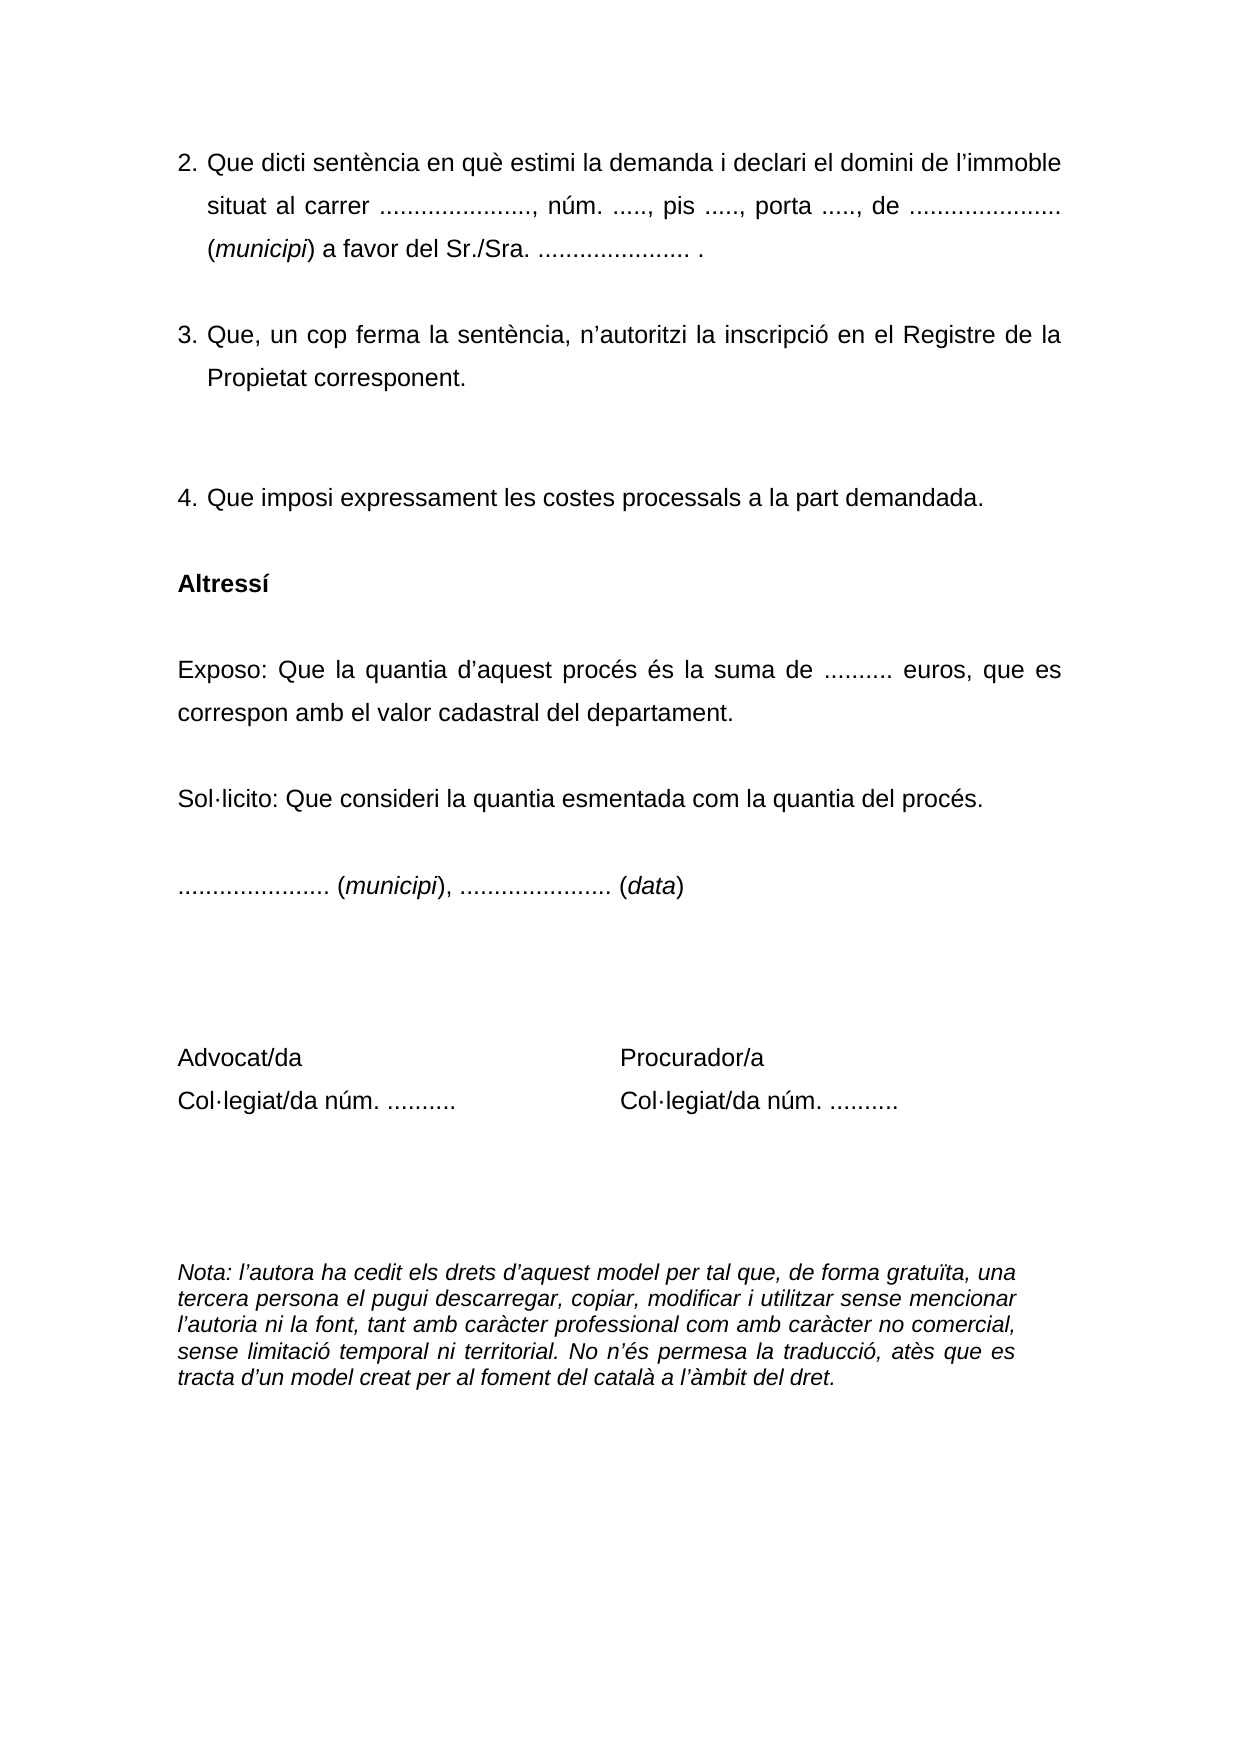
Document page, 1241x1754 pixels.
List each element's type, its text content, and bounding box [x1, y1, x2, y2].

text Nota: l’autora ha cedit els drets d’aquest model per tal que, de forma gratuïta, una tercera persona el pugui descarregar, copiar, modificar i utilitzar sense mencionar l’autoria ni la font, tant amb caràcter professional com amb caràcter no comercial, sense limitació temporal ni territorial. No n’és permesa la traducció, atès que es tracta d’un model creat per al foment del català a l’àmbit del dret. [177, 1259, 1019, 1391]
list Que, un cop ferma la sentència, n’autoritzi la inscripció en el Registre de la Propietat corresponent. [177, 320, 1063, 392]
text ...................... (municipi), ...................... (data) [177, 871, 1063, 899]
list Que imposi expressament les costes processals a la part demandada. [177, 482, 1063, 511]
text Col·legiat/da núm. .......... Col·legiat/da núm. .......... [177, 1086, 1063, 1115]
list Que dicti sentència en què estimi la demanda i declari el domini de l’immoble situat al carrer ......................, núm. ....., pis ....., porta ....., de ...................... (municipi) a favor del Sr./Sra. ...................... . [177, 148, 1063, 263]
text Altressí [177, 569, 1063, 597]
text Sol·licito: Que consideri la quantia esmentada com la quantia del procés. [177, 784, 1063, 813]
text Advocat/da Procurador/a [177, 1043, 1063, 1072]
text Exposo: Que la quantia d’aquest procés és la suma de .......... euros, que es correspon amb el valor cadastral del departament. [177, 655, 1063, 727]
